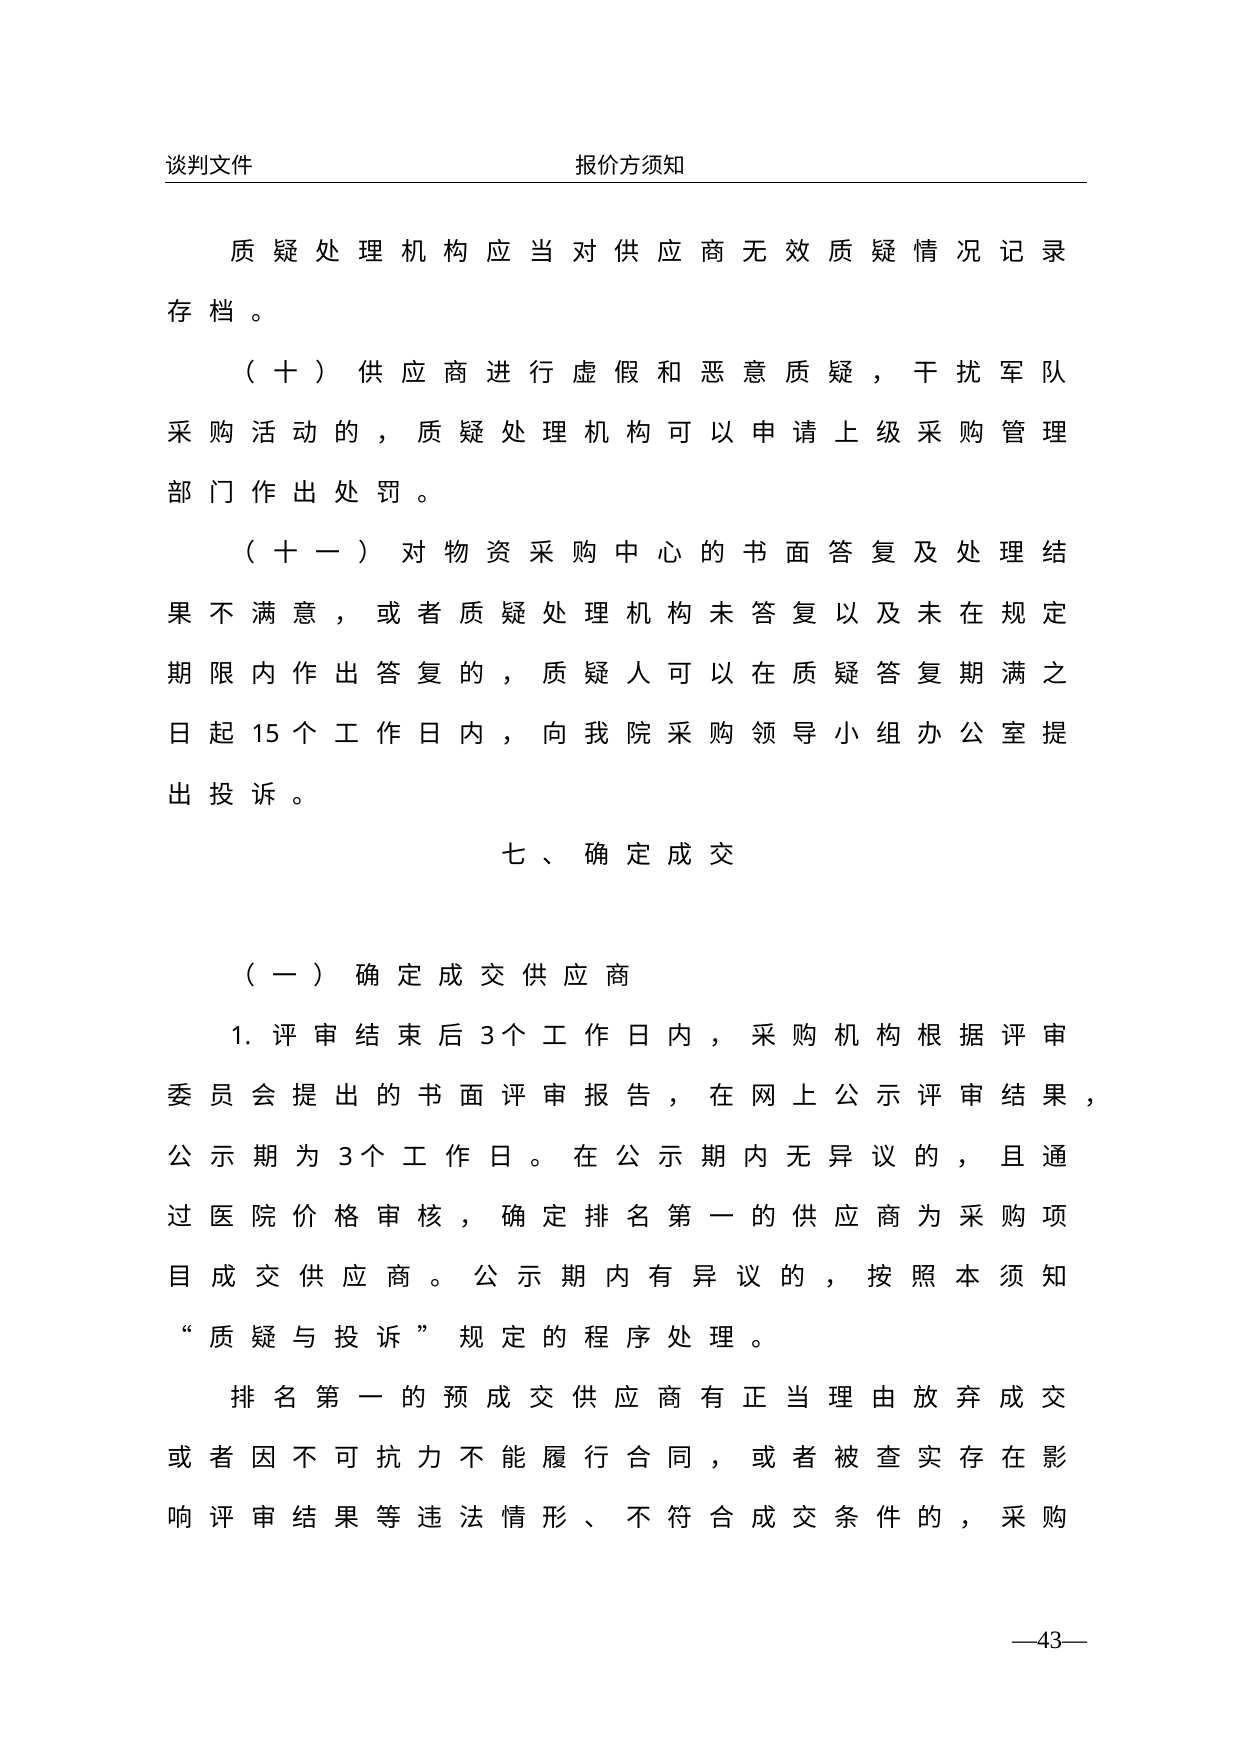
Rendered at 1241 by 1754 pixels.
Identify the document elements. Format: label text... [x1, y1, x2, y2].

text 1.评审结束后3个工作日内，采购机构根据评审委员会提出的书面评审报告，在网上公示评审结果，公示期为3个工作日。在公示期内无异议的，且通过医院价格审核，确定排名第一的供应商为采购项目成交供应商。公示期内有异议的，按照本须知“质疑与投诉”规定的程序处理。 [168, 1003, 1084, 1365]
text 七、确定成交 [168, 822, 1084, 883]
text （十一）对物资采购中心的书面答复及处理结果不满意，或者质疑处理机构未答复以及未在规定期限内作出答复的，质疑人可以在质疑答复期满之日起15个工作日内，向我院采购领导小组办公室提出投诉。 [168, 521, 1084, 822]
text 质疑处理机构应当对供应商无效质疑情况记录存档。 [168, 219, 1084, 340]
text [168, 1365, 1084, 1546]
text （十）供应商进行虚假和恶意质疑，干扰军队采购活动的，质疑处理机构可以申请上级采购管理部门作出处罚。 [168, 340, 1084, 521]
text （一）确定成交供应商 [168, 943, 1084, 1003]
